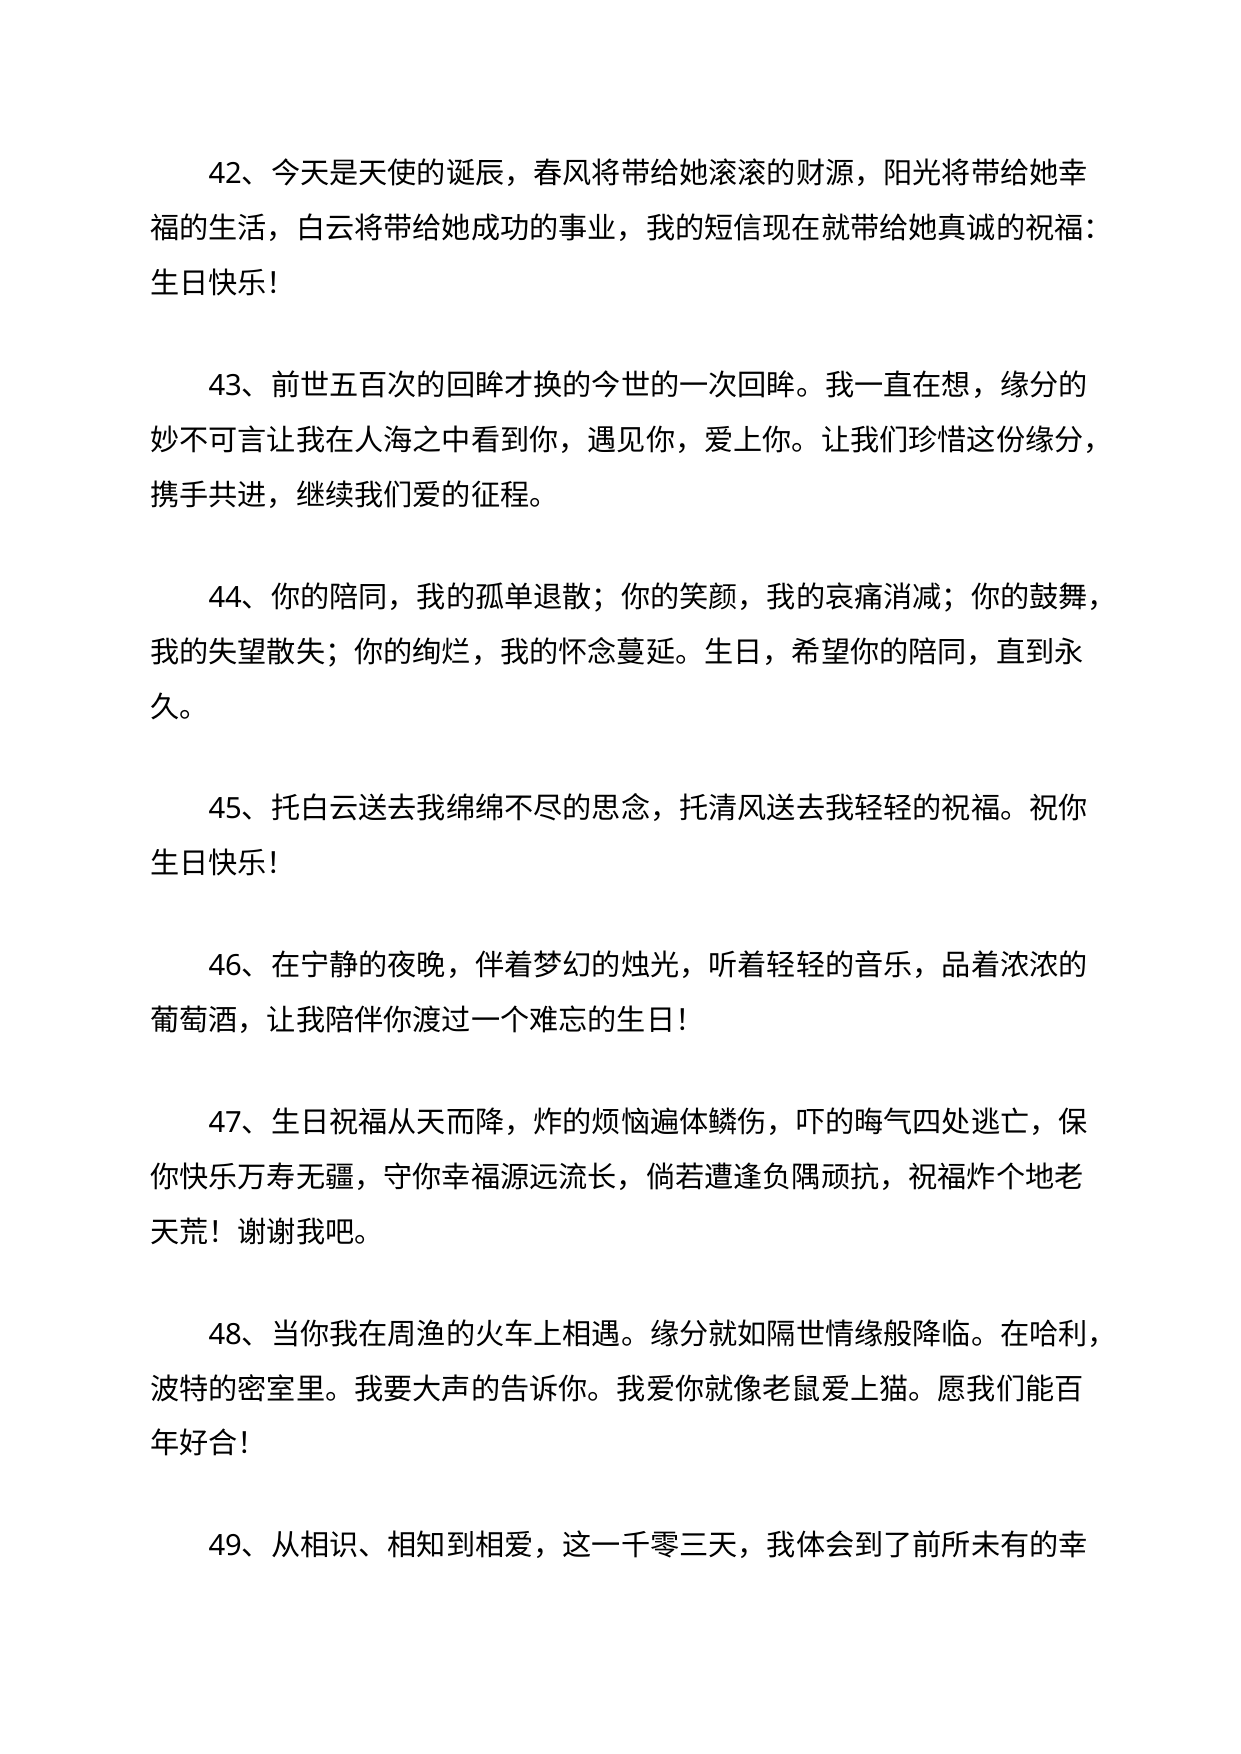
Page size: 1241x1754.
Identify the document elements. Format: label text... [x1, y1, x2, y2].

text 43、前世五百次的回眸才换的今世的一次回眸。我一直在想，缘分的妙不可言让我在人海之中看到你，遇见你，爱上你。让我们珍惜这份缘分，携手共进，继续我们爱的征程。 [150, 362, 1090, 514]
text 42、今天是天使的诞辰，春风将带给她滚滚的财源，阳光将带给她幸福的生活，白云将带给她成功的事业，我的短信现在就带给她真诚的祝福：生日快乐！ [150, 150, 1090, 302]
text 44、你的陪同，我的孤单退散；你的笑颜，我的哀痛消减；你的鼓舞，我的失望散失；你的绚烂，我的怀念蔓延。生日，希望你的陪同，直到永久。 [150, 573, 1090, 726]
text 47、生日祝福从天而降，炸的烦恼遍体鳞伤，吓的晦气四处逃亡，保你快乐万寿无疆，守你幸福源远流长，倘若遭逢负隅顽抗，祝福炸个地老天荒！谢谢我吧。 [150, 1098, 1090, 1251]
text 48、当你我在周渔的火车上相遇。缘分就如隔世情缘般降临。在哈利，波特的密室里。我要大声的告诉你。我爱你就像老鼠爱上猫。愿我们能百年好合！ [150, 1310, 1090, 1462]
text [150, 1522, 1090, 1564]
text 45、托白云送去我绵绵不尽的思念，托清风送去我轻轻的祝福。祝你生日快乐！ [150, 785, 1090, 882]
text 46、在宁静的夜晚，伴着梦幻的烛光，听着轻轻的音乐，品着浓浓的葡萄酒，让我陪伴你渡过一个难忘的生日！ [150, 942, 1090, 1039]
